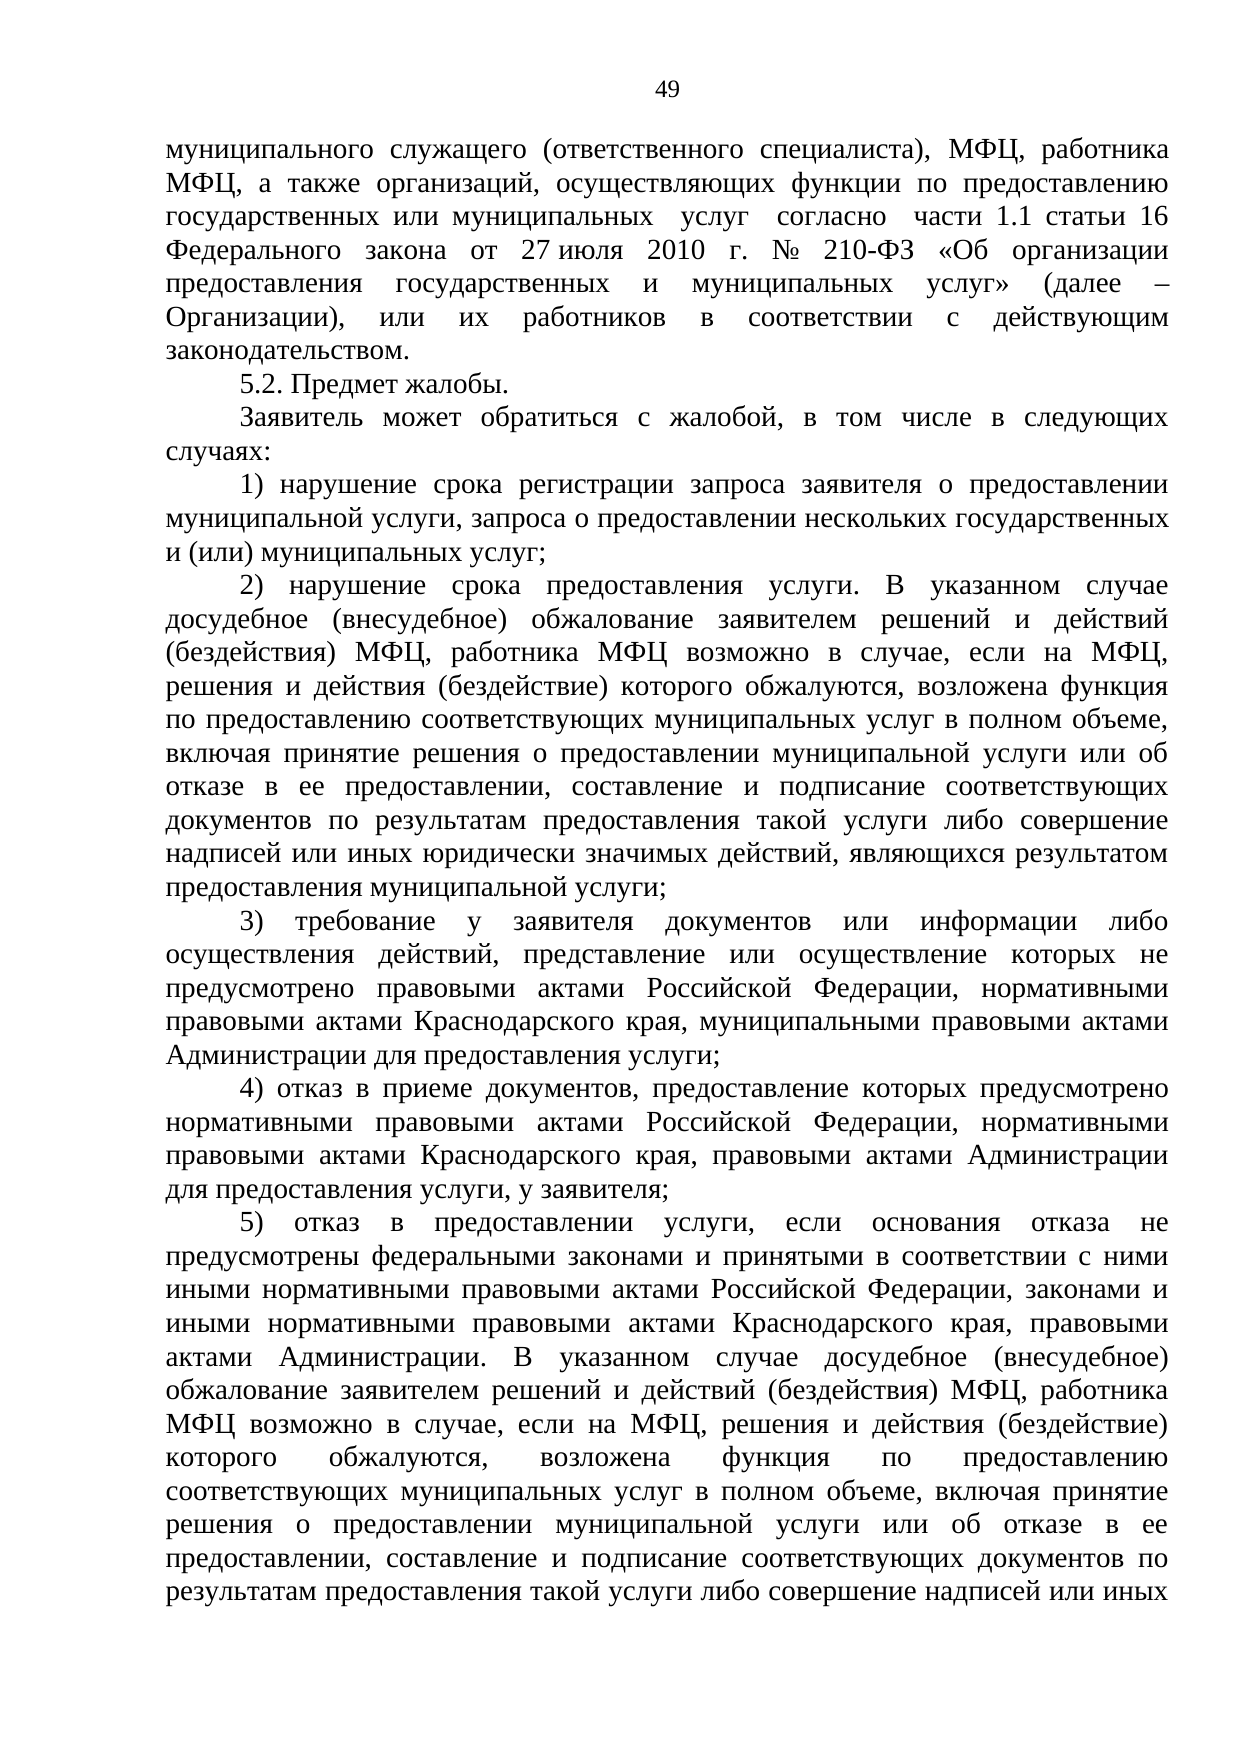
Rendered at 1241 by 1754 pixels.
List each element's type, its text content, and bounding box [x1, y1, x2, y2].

text 2) нарушение срока предоставления услуги. В указанном случае досудебное (внесудебное) обжалование заявителем решений и действий (бездействия) МФЦ, работника МФЦ возможно в случае, если на МФЦ, решения и действия (бездействие) которого обжалуются, возложена функция по предоставлению соответствующих муниципальных услуг в полном объеме, включая принятие решения о предоставлении муниципальной услуги или об отказе в ее предоставлении, составление и подписание соответствующих документов по результатам предоставления такой услуги либо совершение надписей или иных юридически значимых действий, являющихся результатом предоставления муниципальной услуги; [165, 567, 1169, 903]
text 4) отказ в приеме документов, предоставление которых предусмотрено нормативными правовыми актами Российской Федерации, нормативными правовыми актами Краснодарского края, правовыми актами Администрации для предоставления услуги, у заявителя; [165, 1070, 1169, 1204]
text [165, 1204, 1169, 1607]
text 1) нарушение срока регистрации запроса заявителя о предоставлении муниципальной услуги, запроса о предоставлении нескольких государственных и (или) муниципальных услуг; [165, 467, 1169, 567]
text 3) требование у заявителя документов или информации либо осуществления действий, представление или осуществление которых не предусмотрено правовыми актами Российской Федерации, нормативными правовыми актами Краснодарского края, муниципальными правовыми актами Администрации для предоставления услуги; [165, 903, 1169, 1070]
text Заявитель может обратиться с жалобой, в том числе в следующих случаях: [165, 399, 1169, 467]
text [165, 131, 1169, 366]
text 5.2. Предмет жалобы. [165, 366, 1169, 399]
